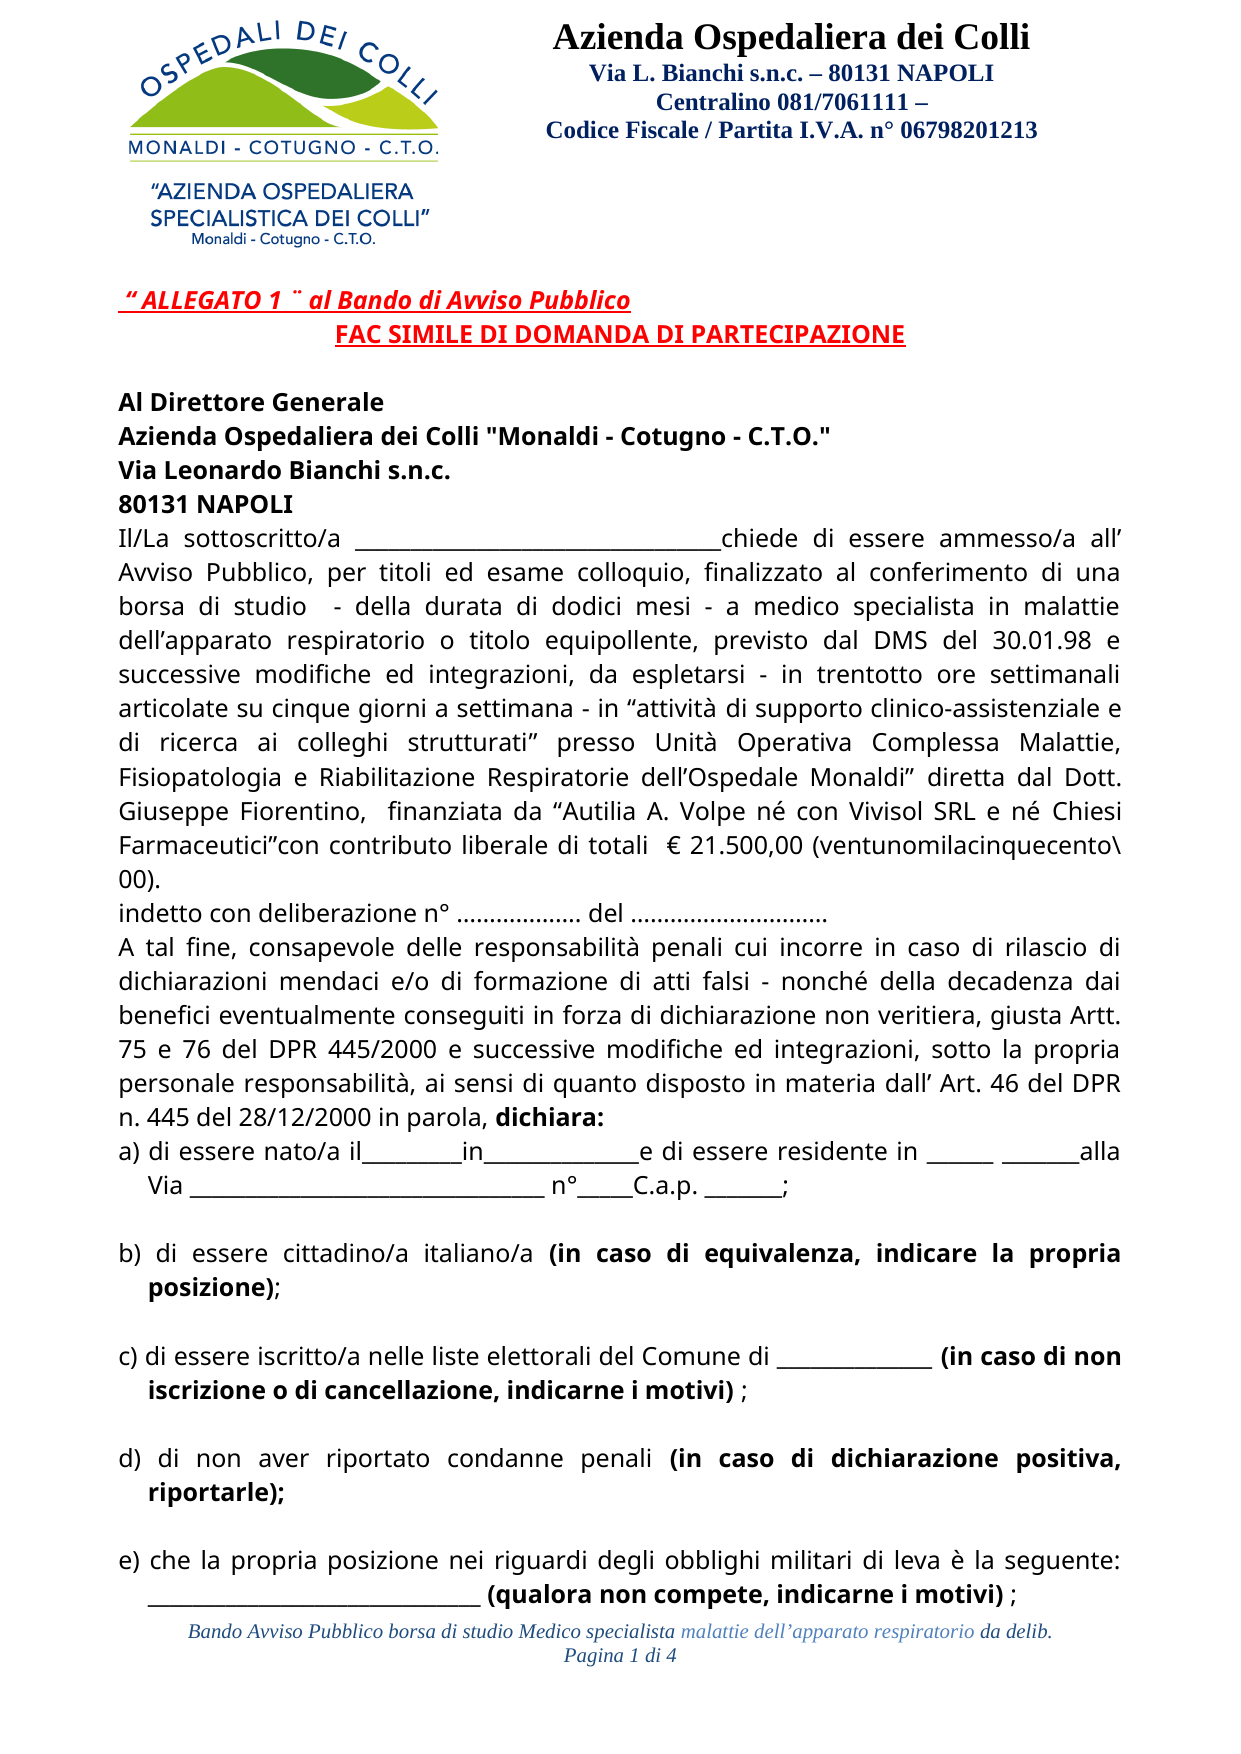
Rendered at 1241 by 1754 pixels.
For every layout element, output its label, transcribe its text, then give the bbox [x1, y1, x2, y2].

text Il/La sottoscritto/a _________________________________chiede di essere ammesso/a all’ Avviso Pubblico, per titoli ed esame colloquio, finalizzato al conferimento di una borsa di studio - della durata di dodici mesi - a medico specialista in malattie dell’apparato respiratorio o titolo equipollente, previsto dal DMS del 30.01.98 e successive modifiche ed integrazioni, da espletarsi - in trentotto ore settimanali articolate su cinque giorni a settimana - in “attività di supporto clinico-assistenziale e di ricerca ai colleghi strutturati” presso Unità Operativa Complessa Malattie, Fisiopatologia e Riabilitazione Respiratorie dell’Ospedale Monaldi” diretta dal Dott. Giuseppe Fiorentino, finanziata da “Autilia A. Volpe né con Vivisol SRL e né Chiesi Farmaceutici”con contributo liberale di totali € 21.500,00 (ventunomilacinquecento\00). [118, 521, 1122, 895]
text e) che la propria posizione nei riguardi degli obblighi militari di leva è la seguente: ______________________________ (qualora non compete, indicarne i motivi) ; [118, 1543, 1122, 1611]
text “ ALLEGATO 1 ¨ al Bando di Avviso Pubblico [118, 282, 1122, 316]
text Al Direttore Generale [118, 384, 1122, 418]
text indetto con deliberazione n° ………………. del ………………………… [118, 895, 1122, 929]
text Azienda Ospedaliera dei Colli "Monaldi - Cotugno - C.T.O." [118, 418, 1122, 453]
text b) di essere cittadino/a italiano/a (in caso di equivalenza, indicare la propria posizione); [118, 1236, 1122, 1304]
text A tal fine, consapevole delle responsabilità penali cui incorre in caso di rilascio di dichiarazioni mendaci e/o di formazione di atti falsi - nonché della decadenza dai benefici eventualmente conseguiti in forza di dichiarazione non veritiera, giusta Artt. 75 e 76 del DPR 445/2000 e successive modifiche ed integrazioni, sotto la propria personale responsabilità, ai sensi di quanto disposto in materia dall’ Art. 46 del DPR n. 445 del 28/12/2000 in parola, dichiara: [118, 929, 1122, 1134]
text 80131 NAPOLI [118, 487, 1122, 521]
text a) di essere nato/a il_________in______________e di essere residente in ______ _______alla Via ________________________________ n°_____C.a.p. _______; [118, 1134, 1122, 1202]
text d) di non aver riportato condanne penali (in caso di dichiarazione positiva, riportarle); [118, 1440, 1122, 1508]
text FAC SIMILE DI DOMANDA DI PARTECIPAZIONE [118, 316, 1122, 350]
text Via Leonardo Bianchi s.n.c. [118, 453, 1122, 487]
picture [129, 14, 439, 254]
text c) di essere iscritto/a nelle liste elettorali del Comune di ______________ (in caso di non iscrizione o di cancellazione, indicarne i motivi) ; [118, 1338, 1122, 1406]
